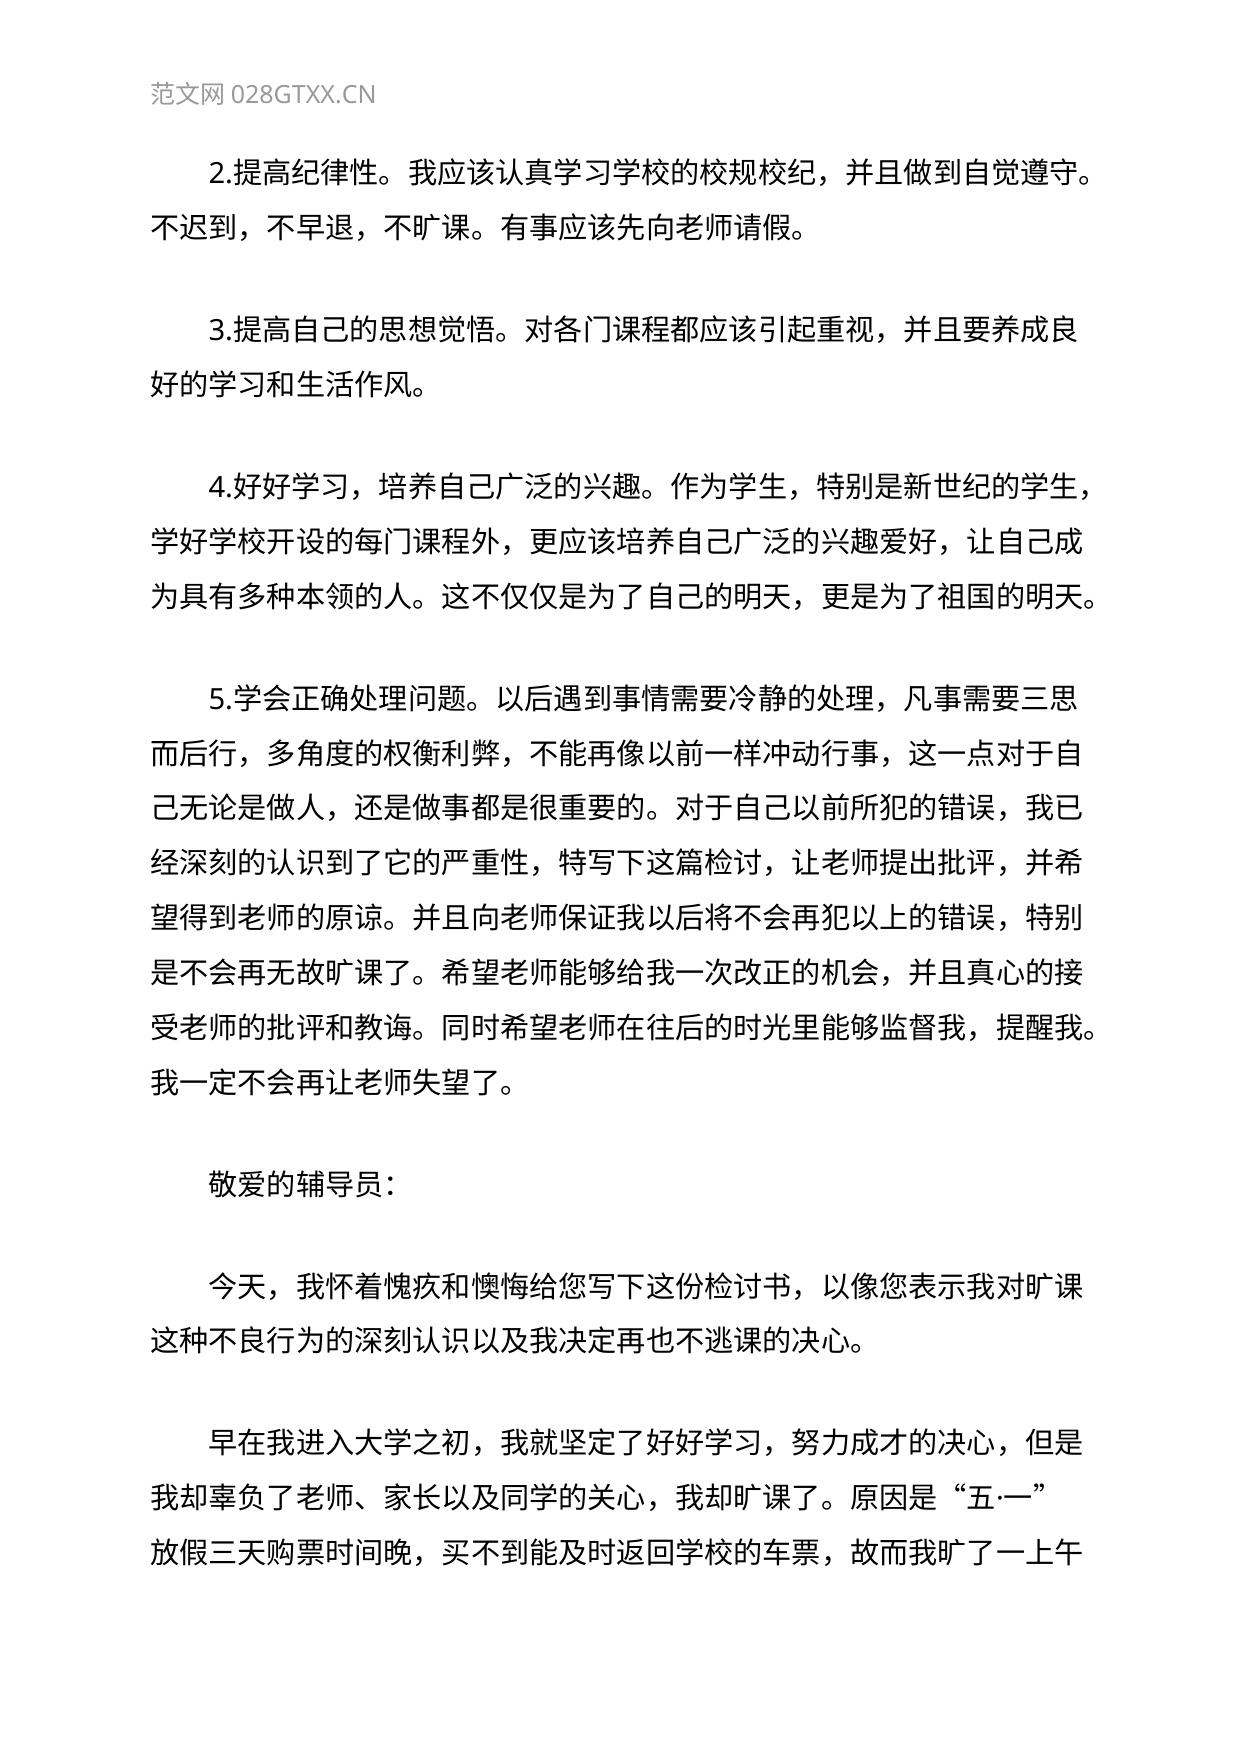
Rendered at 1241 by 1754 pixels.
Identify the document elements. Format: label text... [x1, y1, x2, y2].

text 敬爱的辅导员： [150, 1161, 1090, 1204]
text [150, 1420, 1090, 1572]
text 3.提高自己的思想觉悟。对各门课程都应该引起重视，并且要养成良好的学习和生活作风。 [150, 307, 1090, 404]
text 2.提高纪律性。我应该认真学习学校的校规校纪，并且做到自觉遵守。不迟到，不早退，不旷课。有事应该先向老师请假。 [150, 150, 1090, 247]
text 4.好好学习，培养自己广泛的兴趣。作为学生，特别是新世纪的学生，学好学校开设的每门课程外，更应该培养自己广泛的兴趣爱好，让自己成为具有多种本领的人。这不仅仅是为了自己的明天，更是为了祖国的明天。 [150, 463, 1090, 616]
text 今天，我怀着愧疚和懊悔给您写下这份检讨书，以像您表示我对旷课这种不良行为的深刻认识以及我决定再也不逃课的决心。 [150, 1263, 1090, 1360]
text 5.学会正确处理问题。以后遇到事情需要冷静的处理，凡事需要三思而后行，多角度的权衡利弊，不能再像以前一样冲动行事，这一点对于自己无论是做人，还是做事都是很重要的。对于自己以前所犯的错误，我已经深刻的认识到了它的严重性，特写下这篇检讨，让老师提出批评，并希望得到老师的原谅。并且向老师保证我以后将不会再犯以上的错误，特别是不会再无故旷课了。希望老师能够给我一次改正的机会，并且真心的接受老师的批评和教诲。同时希望老师在往后的时光里能够监督我，提醒我。我一定不会再让老师失望了。 [150, 675, 1090, 1102]
